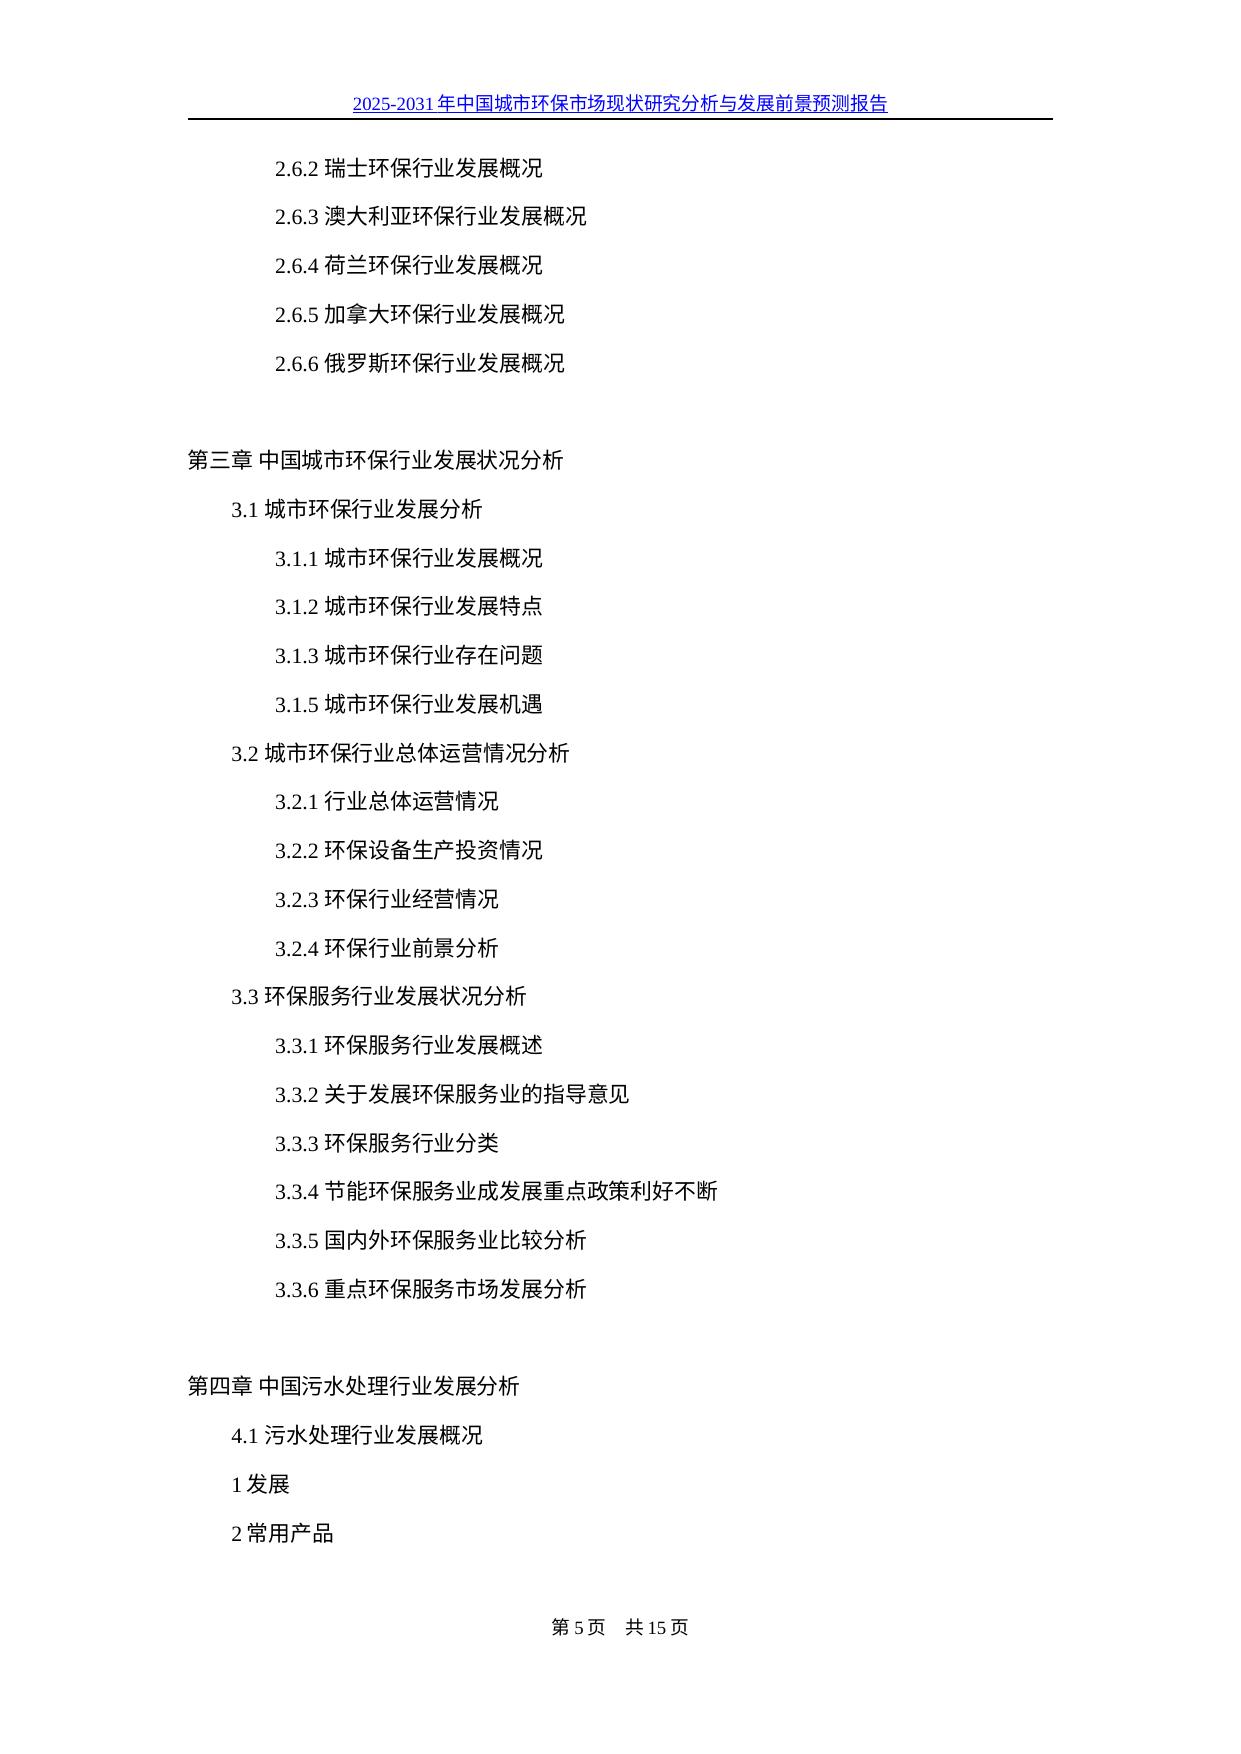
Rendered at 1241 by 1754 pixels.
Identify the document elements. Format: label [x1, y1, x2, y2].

text [187, 150, 1053, 1548]
